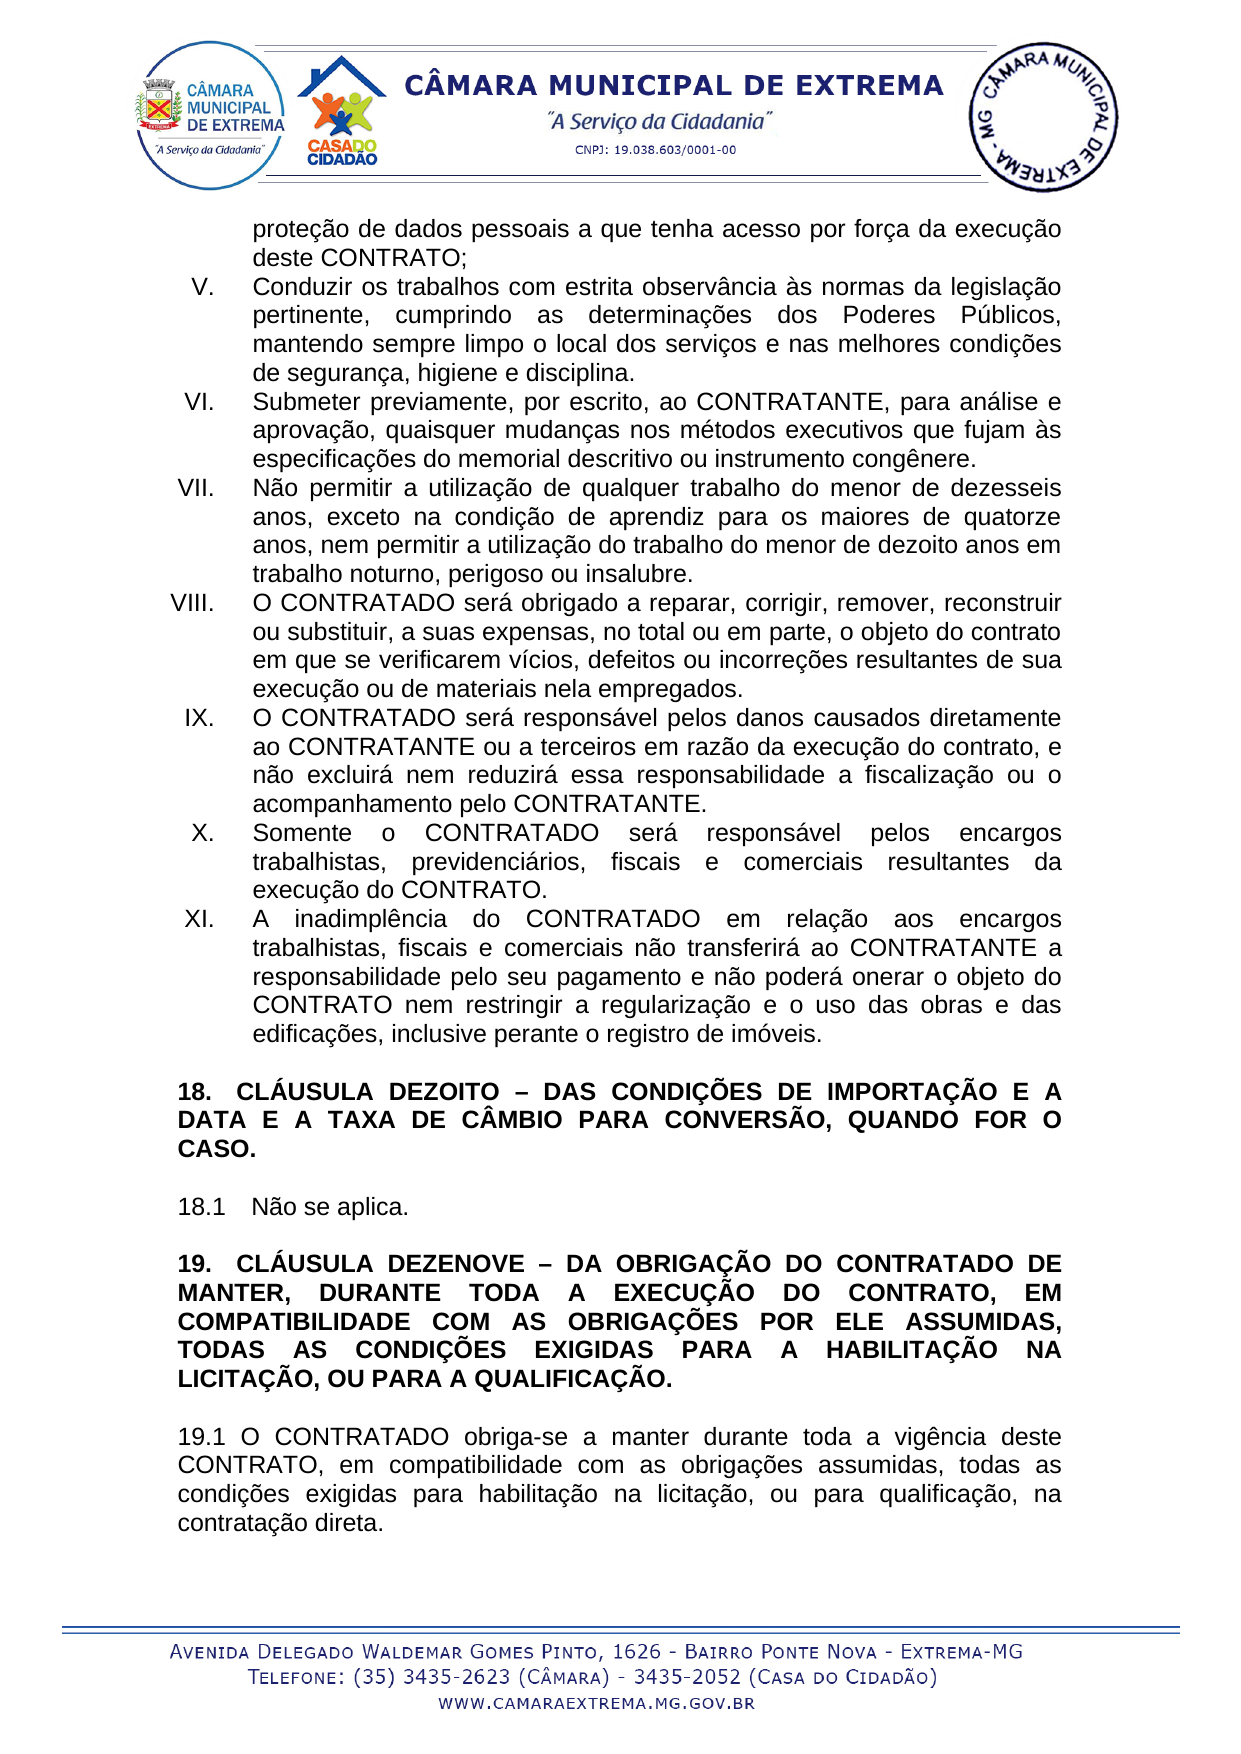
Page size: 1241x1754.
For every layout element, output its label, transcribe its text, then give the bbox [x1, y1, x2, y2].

text 19.1 O CONTRATADO obriga-se a manter durante toda a vigência deste CONTRATO, em compatibilidade com as obrigações assumidas, todas as condições exigidas para habilitação na licitação, ou para qualificação, na contratação direta. [177, 1421, 1063, 1536]
picture [124, 30, 1123, 221]
list Submeter previamente, por escrito, ao CONTRATANTE, para análise e aprovação, quaisquer mudanças nos métodos executivos que fujam às especificações do memorial descritivo ou instrumento congênere. [215, 386, 1063, 473]
list Não permitir a utilização de qualquer trabalho do menor de dezesseis anos, exceto na condição de aprendiz para os maiores de quatorze anos, nem permitir a utilização do trabalho do menor de dezoito anos em trabalho noturno, perigoso ou insalubre. [215, 473, 1063, 588]
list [215, 214, 1063, 271]
list Somente o CONTRATADO será responsável pelos encargos trabalhistas, previdenciários, fiscais e comerciais resultantes da execução do CONTRATO. [215, 818, 1063, 904]
list O CONTRATADO será obrigado a reparar, corrigir, remover, reconstruir ou substituir, a suas expensas, no total ou em parte, o objeto do contrato em que se verificarem vícios, defeitos ou incorreções resultantes de sua execução ou de materiais nela empregados. [215, 588, 1063, 703]
list Conduzir os trabalhos com estrita observância às normas da legislação pertinente, cumprindo as determinações dos Poderes Públicos, mantendo sempre limpo o local dos serviços e nas melhores condições de segurança, higiene e disciplina. [215, 271, 1063, 386]
list CLÁUSULA DEZENOVE – DA OBRIGAÇÃO DO CONTRATADO DE MANTER, DURANTE TODA A EXECUÇÃO DO CONTRATO, EM COMPATIBILIDADE COM AS OBRIGAÇÕES POR ELE ASSUMIDAS, TODAS AS CONDIÇÕES EXIGIDAS PARA A HABILITAÇÃO NA LICITAÇÃO, OU PARA A QUALIFICAÇÃO. [177, 1249, 1063, 1393]
list CLÁUSULA DEZOITO – DAS CONDIÇÕES DE IMPORTAÇÃO E A DATA E A TAXA DE CÂMBIO PARA CONVERSÃO, QUANDO FOR O CASO. [177, 1076, 1063, 1163]
picture [46, 1615, 1194, 1724]
list O CONTRATADO será responsável pelos danos causados diretamente ao CONTRATANTE ou a terceiros em razão da execução do contrato, e não excluirá nem reduzirá essa responsabilidade a fiscalização ou o acompanhamento pelo CONTRATANTE. [215, 703, 1063, 818]
list A inadimplência do CONTRATADO em relação aos encargos trabalhistas, fiscais e comerciais não transferirá ao CONTRATANTE a responsabilidade pelo seu pagamento e não poderá onerar o objeto do CONTRATO nem restringir a regularização e o uso das obras e das edificações, inclusive perante o registro de imóveis. [215, 904, 1063, 1048]
list Não se aplica. [177, 1191, 1063, 1220]
